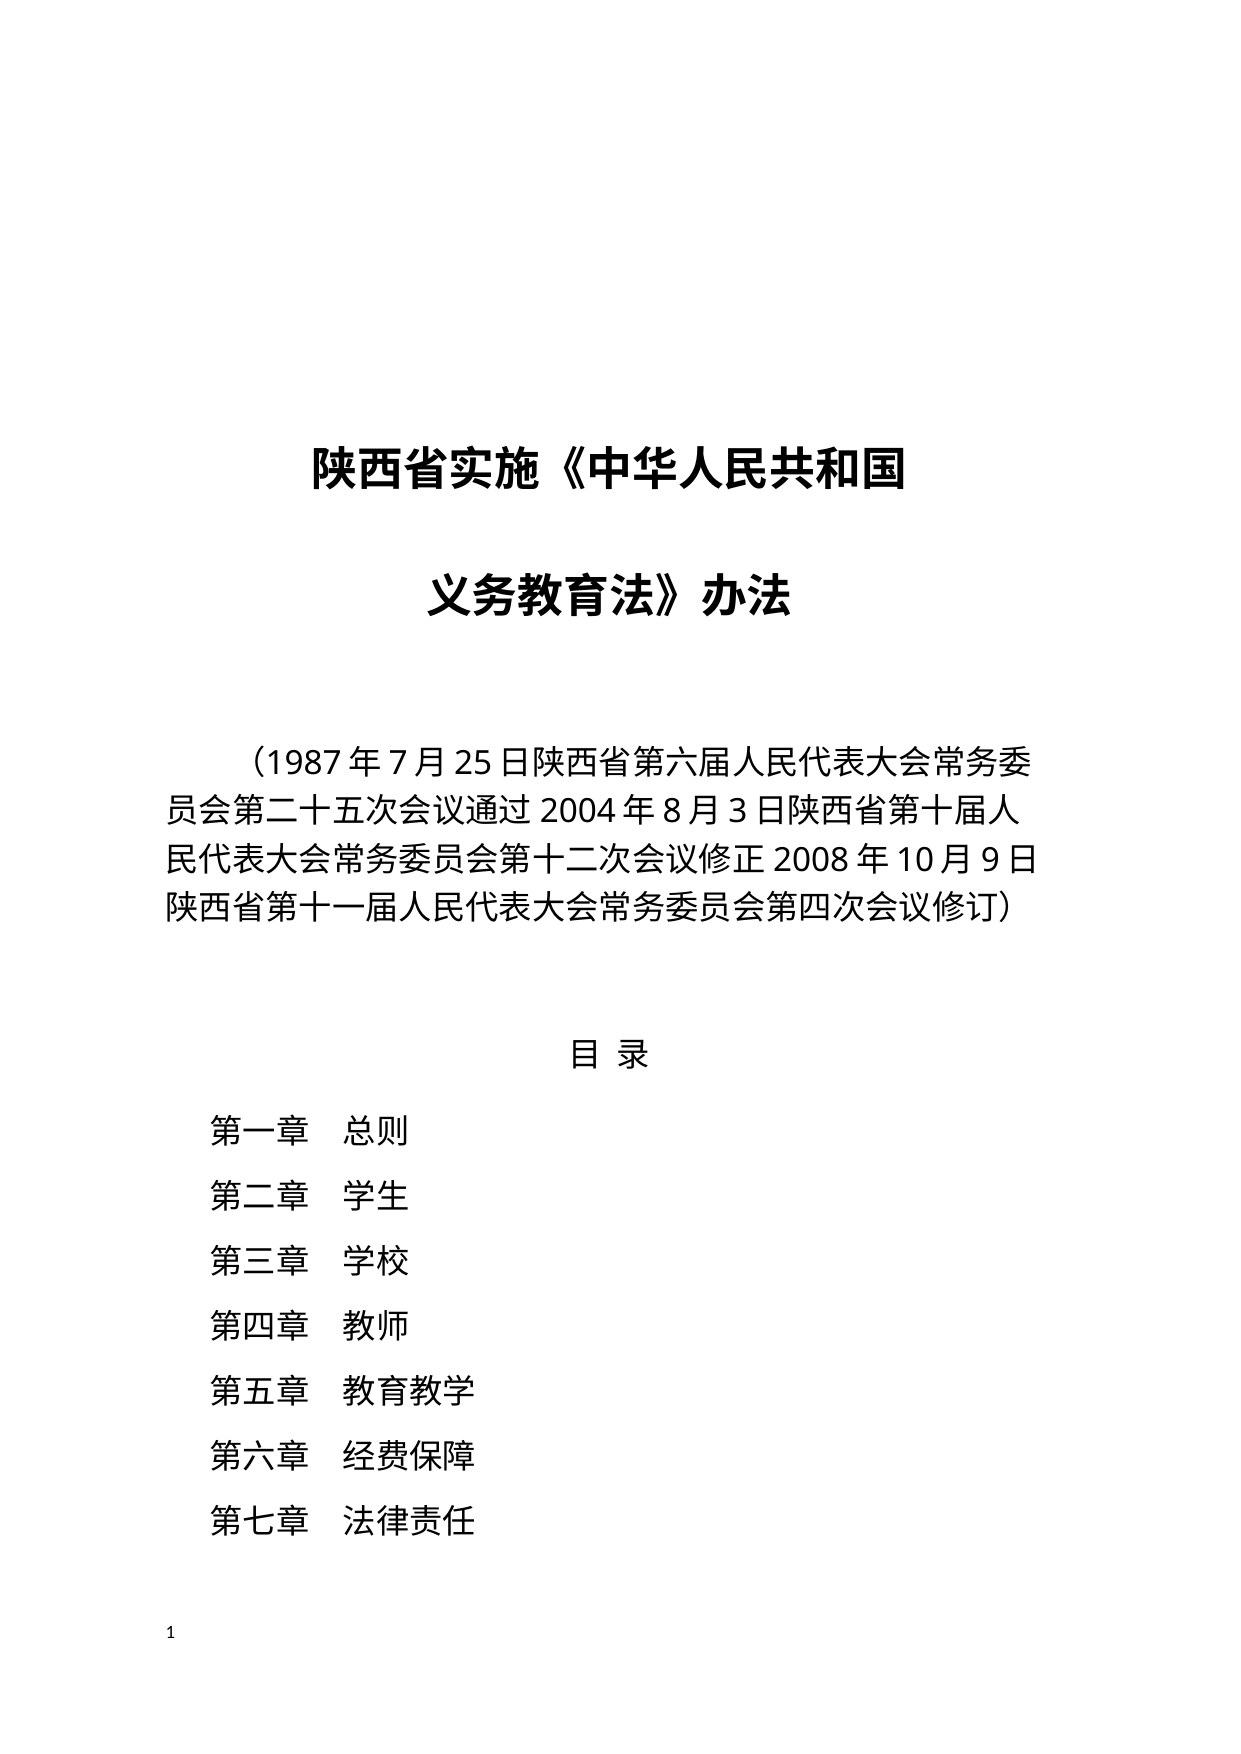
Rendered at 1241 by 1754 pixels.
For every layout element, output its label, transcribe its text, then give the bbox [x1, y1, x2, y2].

text （1987年7月25日陕西省第六届人民代表大会常务委员会第二十五次会议通过 2004年8月3日陕西省第十届人民代表大会常务委员会第十二次会议修正 2008年10月9日陕西省第十一届人民代表大会常务委员会第四次会议修订） [165, 735, 1053, 929]
text 目 录 [165, 1019, 1053, 1084]
text 第五章 教育教学 [165, 1357, 1053, 1422]
text 第一章 总则 [165, 1097, 1053, 1162]
subtitle 义务教育法》办法 [165, 544, 1053, 641]
text 第三章 学校 [165, 1227, 1053, 1292]
text 第七章 法律责任 [165, 1487, 1053, 1552]
text 第四章 教师 [165, 1292, 1053, 1357]
text 第六章 经费保障 [165, 1422, 1053, 1487]
subtitle 陕西省实施《中华人民共和国 [165, 417, 1053, 514]
text 第二章 学生 [165, 1162, 1053, 1227]
